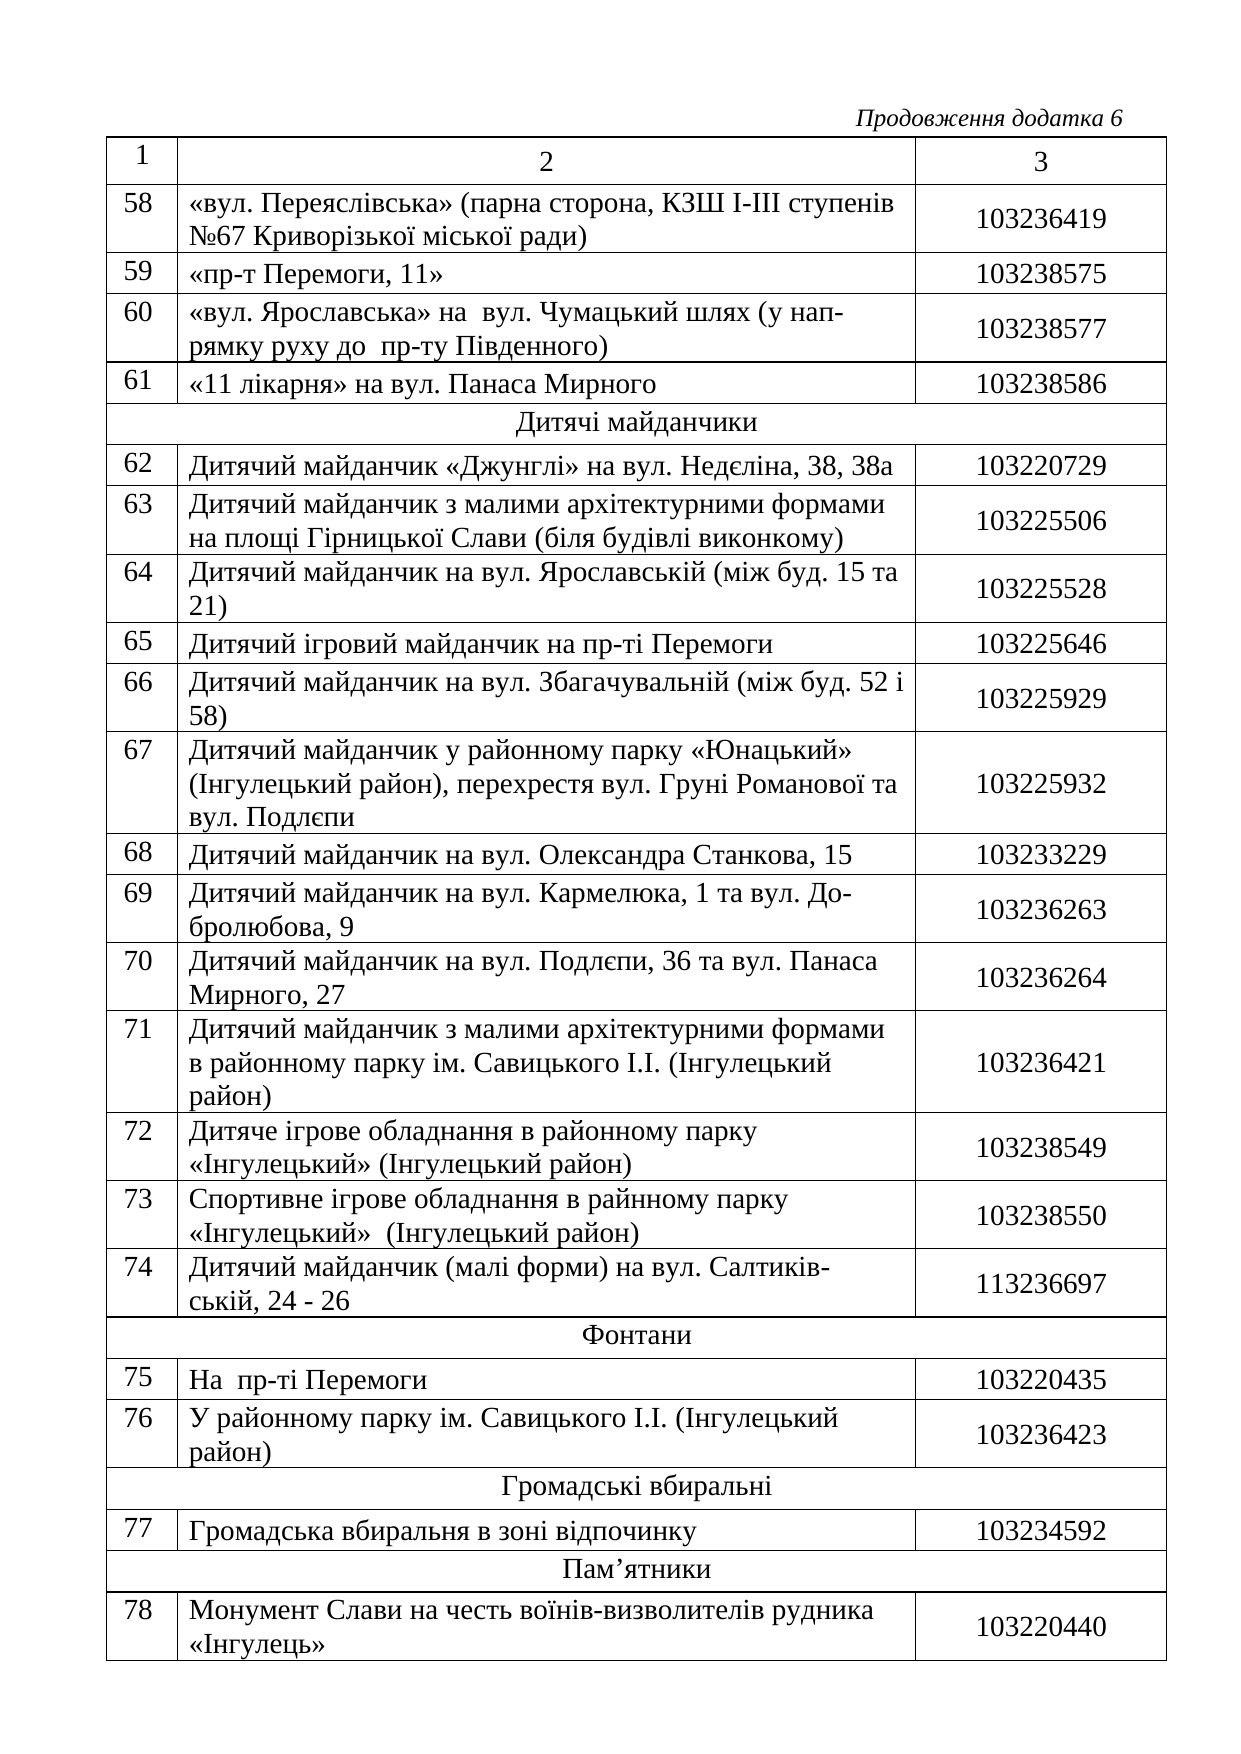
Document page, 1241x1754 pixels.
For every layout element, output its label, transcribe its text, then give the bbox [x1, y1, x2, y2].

table_cell 103225929 [916, 664, 1166, 731]
table_cell Дитячі майданчики [107, 404, 1166, 444]
table_cell [107, 943, 177, 1010]
table_cell 103234592 [916, 1510, 1166, 1550]
table_cell [107, 1593, 177, 1659]
table_cell [107, 445, 177, 485]
table_cell У районному парку ім. Савицького І.І. (Інгулецький район) [178, 1400, 915, 1467]
table_cell 103236421 [916, 1011, 1166, 1112]
table_cell [107, 1011, 177, 1112]
table_cell [107, 185, 177, 252]
table_cell [107, 486, 177, 553]
table_cell 103236419 [916, 185, 1166, 252]
table_cell 113236697 [916, 1249, 1166, 1316]
table_cell Дитячий майданчик з малими архітектурними формами в районному парку ім. Савицького І.І. (Інгулецький район) [178, 1011, 915, 1112]
table_cell «вул. Переяслівська» (парна сторона, КЗШ І-ІІІ ступенів №67 Криворізької міської ради) [178, 185, 915, 252]
table_cell Громадська вбиральня в зоні відпочинку [178, 1510, 915, 1550]
table_cell На пр-ті Перемоги [178, 1359, 915, 1399]
table_cell Дитячий майданчик на вул. Збагачувальній (між буд. 52 і 58) [178, 664, 915, 731]
table_cell Дитячий ігровий майданчик на пр-ті Перемоги [178, 623, 915, 663]
table_cell 103238586 [916, 363, 1166, 403]
table_cell [107, 363, 177, 403]
table_cell 103238549 [916, 1113, 1166, 1180]
table_cell [107, 623, 177, 663]
table_cell «пр-т Перемоги, 11» [178, 253, 915, 293]
table_cell 103233229 [916, 834, 1166, 874]
table_cell [107, 1181, 177, 1248]
table_cell 103238575 [916, 253, 1166, 293]
table_cell 103238577 [916, 294, 1166, 361]
table_cell 103220435 [916, 1359, 1166, 1399]
table_cell [107, 555, 177, 622]
table_cell Дитячий майданчик на вул. Олександра Станкова, 15 [178, 834, 915, 874]
table_cell 103225506 [916, 486, 1166, 553]
table_cell Дитячий майданчик «Джунглі» на вул. Недєліна, 38, 38а [178, 445, 915, 485]
table_cell 103238550 [916, 1181, 1166, 1248]
table_cell 103236423 [916, 1400, 1166, 1467]
table_cell 103225932 [916, 732, 1166, 833]
table_cell 103236264 [916, 943, 1166, 1010]
table_cell Фонтани [107, 1318, 1166, 1358]
table_cell [107, 664, 177, 731]
table_cell «11 лікарня» на вул. Панаса Мирного [178, 363, 915, 403]
table_header 2 [178, 138, 915, 184]
table_cell [107, 875, 177, 942]
table_cell [107, 1249, 177, 1316]
table_cell [107, 294, 177, 361]
table_cell [107, 1400, 177, 1467]
text Продовження додатка 6 [856, 103, 1152, 132]
table_cell Дитячий майданчик на вул. Подлєпи, 36 та вул. Панаса Мирного, 27 [178, 943, 915, 1010]
table_cell Дитячий майданчик на вул. Кармелюка, 1 та вул. До-бролюбова, 9 [178, 875, 915, 942]
table_cell Пам’ятники [107, 1551, 1166, 1591]
table_cell Дитячий майданчик з малими архітектурними формами на площі Гірницької Слави (біля будівлі виконкому) [178, 486, 915, 553]
table_cell 103220729 [916, 445, 1166, 485]
table_cell «вул. Ярославська» на вул. Чумацький шлях (у нап-рямку руху до пр-ту Південного) [178, 294, 915, 361]
table_cell Дитяче ігрове обладнання в районному парку «Інгулецький» (Інгулецький район) [178, 1113, 915, 1180]
table_cell [107, 834, 177, 874]
table_cell 103236263 [916, 875, 1166, 942]
table_cell Дитячий майданчик на вул. Ярославській (між буд. 15 та 21) [178, 555, 915, 622]
table_cell [107, 1113, 177, 1180]
table_cell 103220440 [916, 1593, 1166, 1659]
table_cell Дитячий майданчик у районному парку «Юнацький» (Інгулецький район), перехрестя вул. Груні Романової та вул. Подлєпи [178, 732, 915, 833]
table_cell Монумент Слави на честь воїнів-визволителів рудника «Інгулець» [178, 1593, 915, 1659]
table_cell 103225528 [916, 555, 1166, 622]
table_cell [107, 1359, 177, 1399]
table_cell [107, 1510, 177, 1550]
table_header 3 [916, 138, 1166, 184]
table_cell [107, 732, 177, 833]
table_cell Спортивне ігрове обладнання в райнному парку «Інгулецький» (Інгулецький район) [178, 1181, 915, 1248]
table_cell 103225646 [916, 623, 1166, 663]
table_cell Дитячий майданчик (малі форми) на вул. Салтиків- ській, 24 - 26 [178, 1249, 915, 1316]
table_cell Громадські вбиральні [107, 1468, 1166, 1509]
table_cell [107, 253, 177, 293]
table_header 1 [107, 138, 177, 184]
